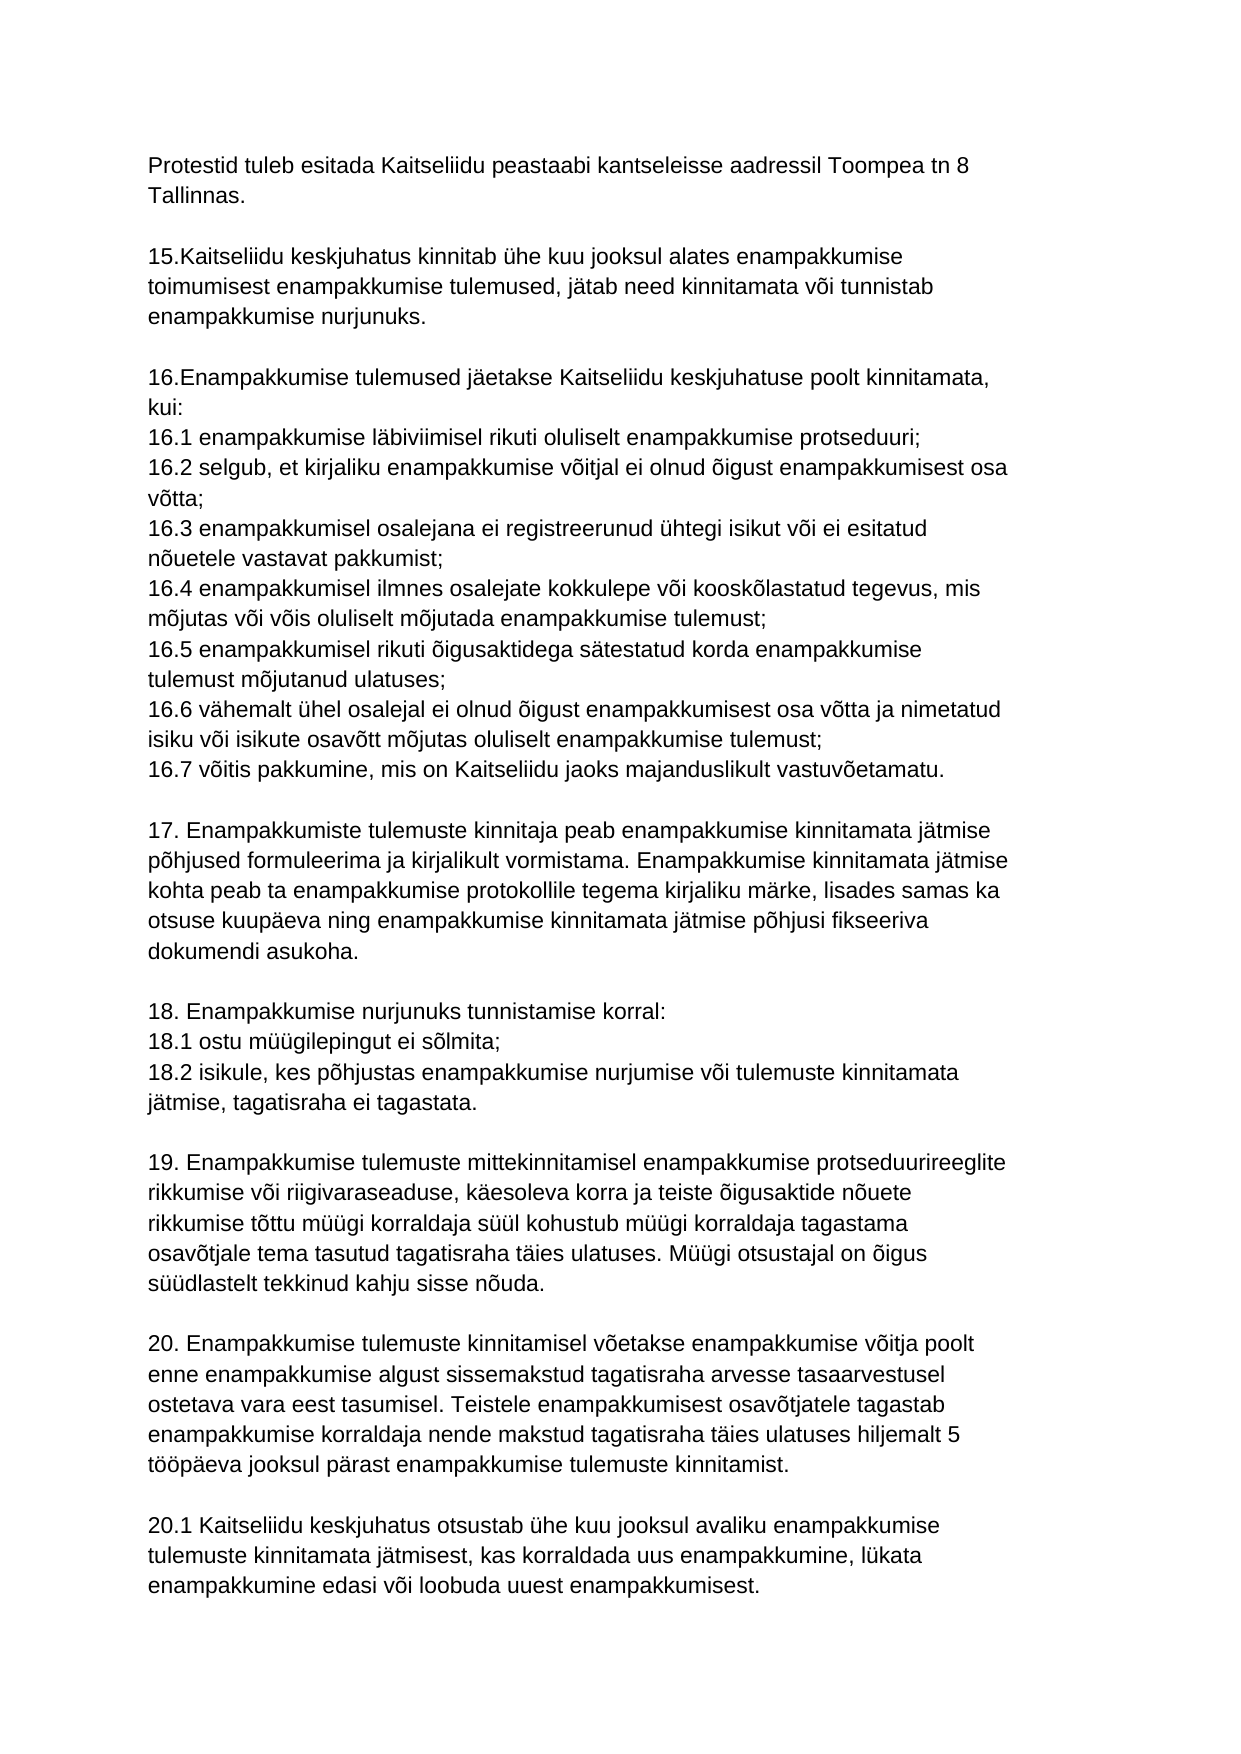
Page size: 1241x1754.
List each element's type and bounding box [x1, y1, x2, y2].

table_cell [143, 148, 1019, 1603]
